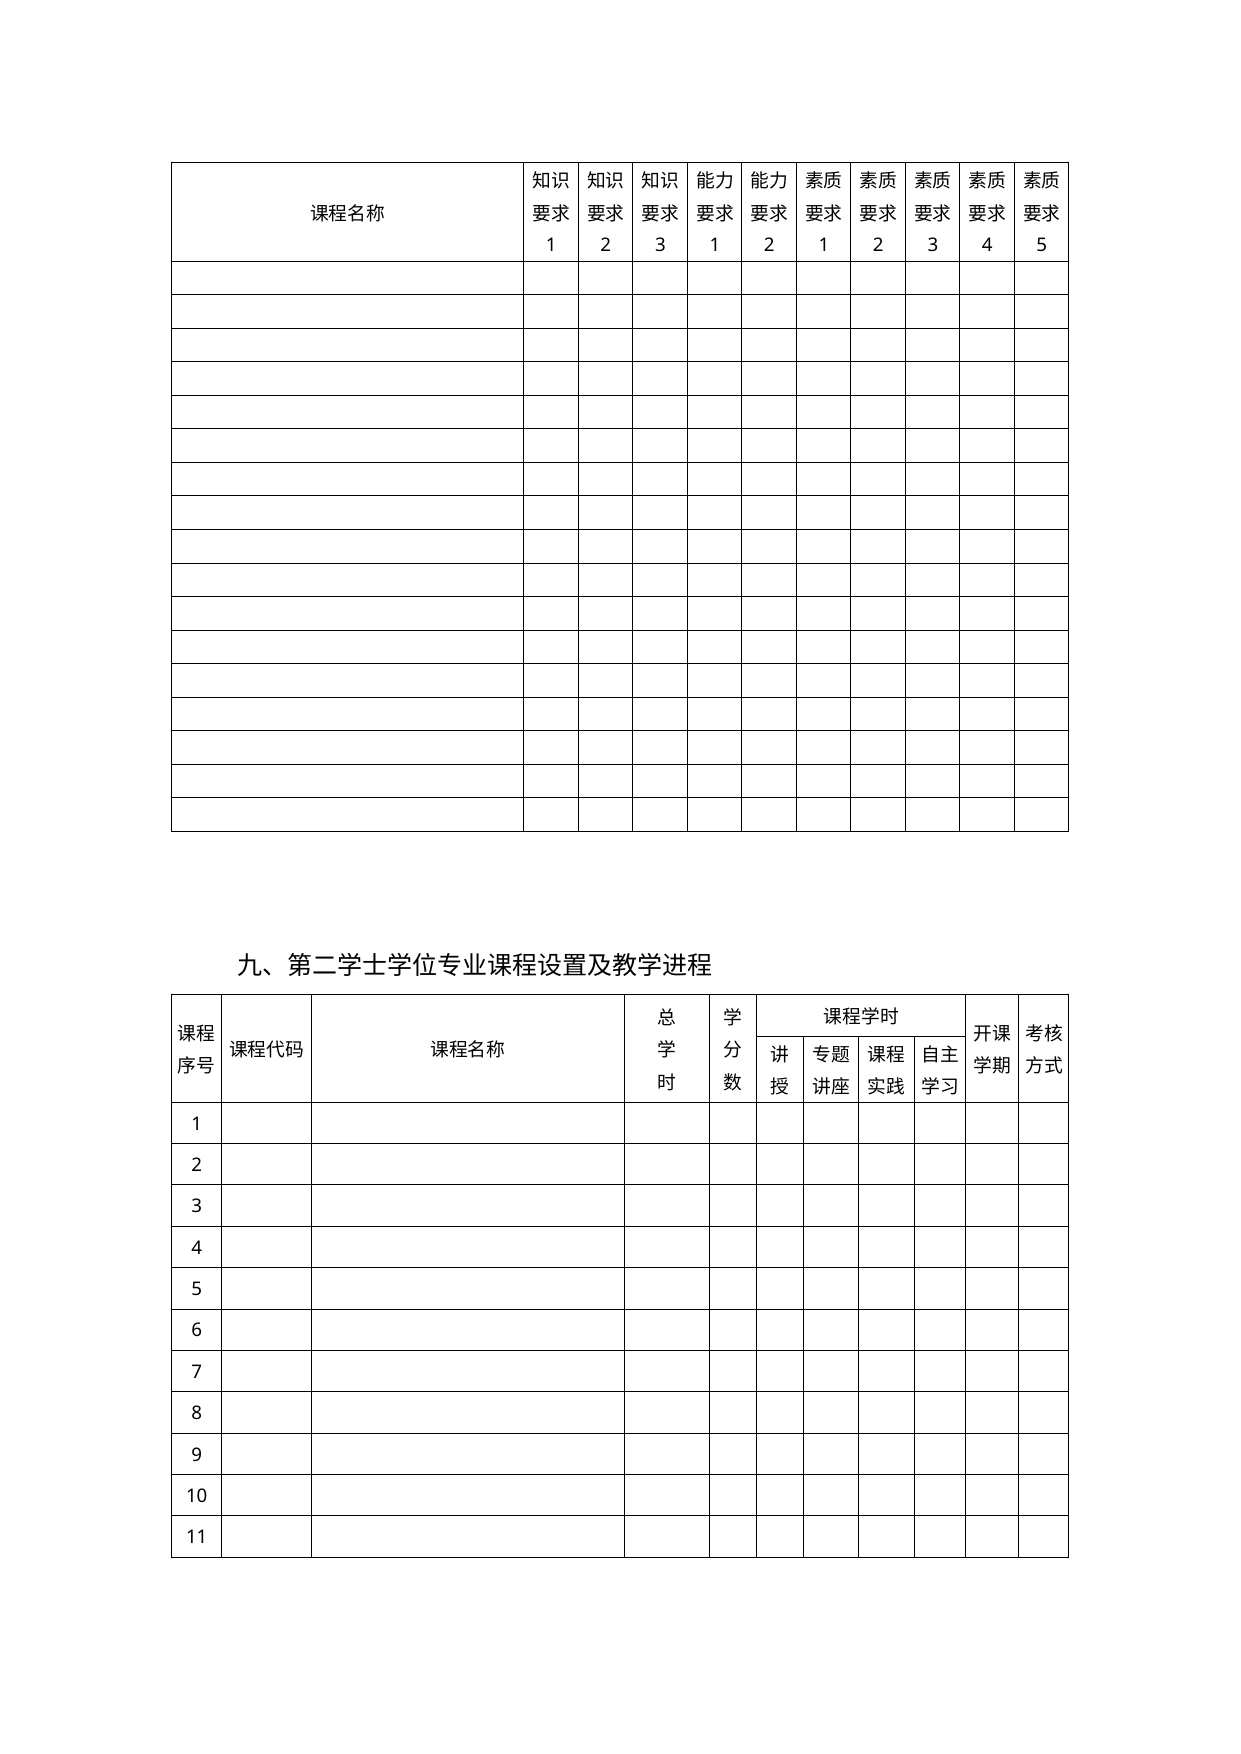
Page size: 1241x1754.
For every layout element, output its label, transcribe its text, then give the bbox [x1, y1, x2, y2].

table_cell [804, 1310, 858, 1350]
table_cell [1015, 597, 1068, 629]
table_cell [172, 698, 523, 730]
table_cell 2 [172, 1144, 221, 1184]
table_header 课程名称 [172, 163, 523, 261]
table_cell [524, 731, 578, 764]
table_cell [172, 262, 523, 294]
table_cell [797, 396, 850, 428]
table_cell [859, 1310, 914, 1350]
table_cell [1015, 798, 1068, 831]
table_cell [797, 664, 850, 697]
table_cell [859, 1185, 914, 1226]
table_cell [851, 496, 905, 529]
table_cell [906, 664, 959, 697]
table_cell [966, 1475, 1018, 1515]
table_cell [524, 362, 578, 395]
table_cell [524, 463, 578, 495]
table_cell [710, 1268, 756, 1308]
table_cell [688, 295, 741, 328]
table_cell [851, 295, 905, 328]
table_cell [222, 1310, 311, 1350]
table_cell [710, 1310, 756, 1350]
table_cell [804, 1392, 858, 1432]
table_cell [742, 429, 796, 462]
table_cell [688, 362, 741, 395]
table_cell [710, 1227, 756, 1267]
table_cell [633, 765, 687, 797]
table_cell [797, 262, 850, 294]
table_cell 7 [172, 1351, 221, 1391]
table_cell [172, 429, 523, 462]
table_cell [524, 262, 578, 294]
table_cell [172, 631, 523, 663]
table_header 开课学期 [966, 995, 1018, 1102]
table_cell [915, 1434, 965, 1474]
table_cell [633, 396, 687, 428]
table_cell [1015, 463, 1068, 495]
table_cell [742, 664, 796, 697]
table_cell [222, 1103, 311, 1143]
table_cell [172, 396, 523, 428]
table_cell [312, 1392, 624, 1432]
table_cell [859, 1392, 914, 1432]
table_cell [742, 530, 796, 562]
table_cell [625, 1185, 709, 1226]
table_cell 3 [172, 1185, 221, 1226]
table_cell [312, 1475, 624, 1515]
table_cell [797, 765, 850, 797]
table_cell [757, 1227, 803, 1267]
table_cell [633, 597, 687, 629]
table_cell [625, 1268, 709, 1308]
table_cell [625, 1144, 709, 1184]
table_cell [1019, 1310, 1068, 1350]
table_cell [1019, 1144, 1068, 1184]
table_cell [851, 765, 905, 797]
table_cell [1019, 1227, 1068, 1267]
table_cell [757, 1268, 803, 1308]
table_cell [312, 1103, 624, 1143]
table_cell [915, 1227, 965, 1267]
table_cell [524, 631, 578, 663]
table_cell [222, 1268, 311, 1308]
table_cell [966, 1351, 1018, 1391]
table_cell [851, 530, 905, 562]
table_cell [625, 1475, 709, 1515]
table_cell [742, 597, 796, 629]
table_cell [579, 496, 632, 529]
table_cell [1015, 362, 1068, 395]
table_cell [960, 664, 1014, 697]
table_cell [859, 1103, 914, 1143]
table_cell [579, 564, 632, 596]
table_cell [797, 429, 850, 462]
table_cell [966, 1227, 1018, 1267]
table_cell [312, 1310, 624, 1350]
table_cell [688, 564, 741, 596]
table_cell [851, 429, 905, 462]
table_cell [804, 1185, 858, 1226]
table_cell [851, 798, 905, 831]
table_cell [524, 698, 578, 730]
table_cell [312, 1185, 624, 1226]
table_cell [312, 1351, 624, 1391]
table_cell [757, 1144, 803, 1184]
table_cell [524, 798, 578, 831]
table_cell [172, 496, 523, 529]
table_cell [966, 1434, 1018, 1474]
table_cell [966, 1185, 1018, 1226]
table_cell 6 [172, 1310, 221, 1350]
table_cell [966, 1516, 1018, 1557]
table_cell [906, 362, 959, 395]
table_header 素质 要求3 [906, 163, 959, 261]
table_cell [172, 564, 523, 596]
table_cell [797, 496, 850, 529]
table_cell [757, 1516, 803, 1557]
table_cell 自主学习 [915, 1037, 965, 1102]
table_cell [172, 329, 523, 361]
table_cell [710, 1434, 756, 1474]
table_cell [1015, 496, 1068, 529]
table_cell [859, 1475, 914, 1515]
table_cell [172, 664, 523, 697]
table_cell [906, 396, 959, 428]
table_cell [742, 329, 796, 361]
table_cell [960, 731, 1014, 764]
table_cell [579, 664, 632, 697]
table_header 素质 要求2 [851, 163, 905, 261]
table_cell [915, 1310, 965, 1350]
table_header 知识 要求3 [633, 163, 687, 261]
table_cell [960, 396, 1014, 428]
table_cell [312, 1144, 624, 1184]
table_cell [633, 496, 687, 529]
table_cell 课程实践 [859, 1037, 914, 1102]
table_cell [579, 731, 632, 764]
table_cell [1015, 664, 1068, 697]
table_cell [688, 530, 741, 562]
table_cell [804, 1516, 858, 1557]
table_cell [757, 1434, 803, 1474]
table_cell [579, 530, 632, 562]
table_cell 专题讲座 [804, 1037, 858, 1102]
table_cell [960, 329, 1014, 361]
table_cell [524, 496, 578, 529]
table_cell [222, 1516, 311, 1557]
table_cell [625, 1351, 709, 1391]
table_cell [312, 1268, 624, 1308]
table_cell [851, 564, 905, 596]
table_cell 讲 授 [757, 1037, 803, 1102]
table_cell [960, 530, 1014, 562]
table_cell [742, 564, 796, 596]
table_cell [859, 1434, 914, 1474]
table_cell [579, 329, 632, 361]
table_cell [742, 731, 796, 764]
table_cell [222, 1434, 311, 1474]
table_cell 10 [172, 1475, 221, 1515]
table_cell [1015, 329, 1068, 361]
table_cell [1015, 731, 1068, 764]
table_cell [851, 329, 905, 361]
table_cell [625, 1227, 709, 1267]
table_cell [915, 1475, 965, 1515]
table_cell 9 [172, 1434, 221, 1474]
table_cell [688, 329, 741, 361]
table_cell [1019, 1434, 1068, 1474]
table_cell [579, 362, 632, 395]
table_cell [797, 731, 850, 764]
table_cell [960, 597, 1014, 629]
table_cell [960, 295, 1014, 328]
table_cell [633, 329, 687, 361]
table_header 素质 要求4 [960, 163, 1014, 261]
table_cell [688, 429, 741, 462]
table_cell [851, 362, 905, 395]
table_header 能力 要求1 [688, 163, 741, 261]
table_cell [579, 396, 632, 428]
table_cell [915, 1144, 965, 1184]
table_cell [1019, 1103, 1068, 1143]
table_cell [524, 597, 578, 629]
table_cell [625, 1434, 709, 1474]
table_cell [172, 530, 523, 562]
table_cell [524, 329, 578, 361]
table_cell [859, 1516, 914, 1557]
table_cell [960, 765, 1014, 797]
table_cell [172, 731, 523, 764]
table_cell [1019, 1475, 1068, 1515]
table_header 素质 要求1 [797, 163, 850, 261]
table_cell [742, 463, 796, 495]
table_cell [524, 295, 578, 328]
table_cell [222, 1351, 311, 1391]
table_cell [633, 295, 687, 328]
table_cell [172, 463, 523, 495]
table_cell [633, 262, 687, 294]
table_cell [960, 262, 1014, 294]
table_cell [966, 1103, 1018, 1143]
table_cell [633, 530, 687, 562]
table_cell [757, 1392, 803, 1432]
table_cell [960, 631, 1014, 663]
table_cell [222, 1185, 311, 1226]
table_cell [1015, 698, 1068, 730]
table_cell [633, 698, 687, 730]
table_header 课程名称 [312, 995, 624, 1102]
table_cell [688, 765, 741, 797]
table_cell [710, 1144, 756, 1184]
table_cell [966, 1310, 1018, 1350]
table_cell [906, 698, 959, 730]
table_cell [851, 597, 905, 629]
table_cell [966, 1144, 1018, 1184]
table_cell [742, 798, 796, 831]
table_cell [804, 1434, 858, 1474]
table_cell [851, 463, 905, 495]
table_cell [915, 1185, 965, 1226]
table_cell [804, 1227, 858, 1267]
table_cell [915, 1103, 965, 1143]
table_cell [1019, 1185, 1068, 1226]
table_cell [579, 698, 632, 730]
table_cell [172, 295, 523, 328]
table_cell [579, 631, 632, 663]
table_cell [742, 698, 796, 730]
table_cell [688, 262, 741, 294]
table_cell [222, 1227, 311, 1267]
table_cell [797, 329, 850, 361]
table_cell [859, 1268, 914, 1308]
table_cell [1019, 1268, 1068, 1308]
table_cell [710, 1103, 756, 1143]
table_cell [960, 698, 1014, 730]
table_cell [757, 1185, 803, 1226]
table_cell [960, 463, 1014, 495]
table_cell [579, 765, 632, 797]
table_cell [915, 1351, 965, 1391]
table_cell [915, 1392, 965, 1432]
table_cell 5 [172, 1268, 221, 1308]
table_cell [906, 530, 959, 562]
table_header 能力 要求2 [742, 163, 796, 261]
table_cell [797, 463, 850, 495]
table_cell [804, 1475, 858, 1515]
table_cell [804, 1268, 858, 1308]
table_cell [960, 798, 1014, 831]
table_cell [312, 1516, 624, 1557]
table_cell [851, 262, 905, 294]
table_cell [633, 429, 687, 462]
table_header 学 分 数 [710, 995, 756, 1102]
table_header 考核 方式 [1019, 995, 1068, 1102]
table_cell [625, 1392, 709, 1432]
table_cell [172, 765, 523, 797]
table_cell [859, 1144, 914, 1184]
table_cell [710, 1475, 756, 1515]
table_cell [906, 496, 959, 529]
table_cell [906, 429, 959, 462]
table_cell [1015, 295, 1068, 328]
table_cell [579, 295, 632, 328]
table_cell [742, 295, 796, 328]
table_cell [966, 1268, 1018, 1308]
table_cell 8 [172, 1392, 221, 1432]
table_cell [1019, 1351, 1068, 1391]
table_cell [579, 429, 632, 462]
table_cell [906, 765, 959, 797]
table_cell 4 [172, 1227, 221, 1267]
table_cell [1015, 564, 1068, 596]
table_cell [172, 597, 523, 629]
table_cell [688, 597, 741, 629]
table_cell [906, 798, 959, 831]
table_cell [851, 731, 905, 764]
table_cell [742, 396, 796, 428]
table_cell [851, 631, 905, 663]
table_header 知识 要求2 [579, 163, 632, 261]
table_cell [797, 698, 850, 730]
table_cell [1019, 1392, 1068, 1432]
text 九、第二学士学位专业课程设置及教学进程 [187, 944, 1053, 982]
table_cell [851, 664, 905, 697]
table_cell [757, 1351, 803, 1391]
table_header 素质 要求5 [1015, 163, 1068, 261]
table_cell [625, 1516, 709, 1557]
table_cell [1019, 1516, 1068, 1557]
table_cell [710, 1392, 756, 1432]
table_cell [757, 1310, 803, 1350]
table_cell [960, 362, 1014, 395]
table_cell [906, 564, 959, 596]
table_cell [797, 798, 850, 831]
table_cell [633, 362, 687, 395]
table_cell [960, 564, 1014, 596]
table_cell [710, 1185, 756, 1226]
table_cell [742, 362, 796, 395]
table_cell [524, 396, 578, 428]
table_cell [222, 1392, 311, 1432]
table_cell [906, 597, 959, 629]
table_cell [579, 463, 632, 495]
table_cell [625, 1103, 709, 1143]
table_cell [312, 1227, 624, 1267]
table_cell [222, 1144, 311, 1184]
table_header 课程代码 [222, 995, 311, 1102]
table_cell [688, 798, 741, 831]
table_cell [797, 362, 850, 395]
table_cell [742, 262, 796, 294]
table_cell [742, 631, 796, 663]
table_cell [579, 262, 632, 294]
table_cell [960, 496, 1014, 529]
table_cell [524, 765, 578, 797]
table_cell [633, 664, 687, 697]
table_cell [688, 463, 741, 495]
table_cell [797, 295, 850, 328]
table_header 课程序号 [172, 995, 221, 1102]
table_cell [797, 564, 850, 596]
table_cell 11 [172, 1516, 221, 1557]
table_cell [1015, 530, 1068, 562]
table_cell [1015, 631, 1068, 663]
table_cell [757, 1475, 803, 1515]
table_cell [524, 664, 578, 697]
table_cell [710, 1516, 756, 1557]
table_cell [579, 597, 632, 629]
table_cell [757, 1103, 803, 1143]
table_cell [688, 631, 741, 663]
table_header 总 学 时 [625, 995, 709, 1102]
table_cell [851, 698, 905, 730]
table_cell [906, 731, 959, 764]
table_cell [524, 530, 578, 562]
table_cell [625, 1310, 709, 1350]
table_cell [1015, 396, 1068, 428]
table_cell [172, 362, 523, 395]
table_cell [1015, 429, 1068, 462]
table_cell [804, 1351, 858, 1391]
table_cell [633, 564, 687, 596]
table_cell [579, 798, 632, 831]
table_cell [851, 396, 905, 428]
table_cell [524, 564, 578, 596]
table_cell [742, 496, 796, 529]
table_cell [688, 664, 741, 697]
table_cell [804, 1144, 858, 1184]
table_cell [859, 1351, 914, 1391]
table_cell [312, 1434, 624, 1474]
table_cell [633, 631, 687, 663]
table_cell [915, 1516, 965, 1557]
table_cell [804, 1103, 858, 1143]
table_cell [966, 1392, 1018, 1432]
table_cell [524, 429, 578, 462]
table_cell [172, 798, 523, 831]
table_header 知识 要求1 [524, 163, 578, 261]
table_cell [688, 698, 741, 730]
table_cell [915, 1268, 965, 1308]
table_cell [222, 1475, 311, 1515]
table_cell [633, 463, 687, 495]
table_cell [797, 597, 850, 629]
table_cell [906, 463, 959, 495]
table_cell 1 [172, 1103, 221, 1143]
table_cell [742, 765, 796, 797]
table_cell [797, 530, 850, 562]
table_cell [1015, 262, 1068, 294]
table_cell [906, 262, 959, 294]
table_cell [688, 731, 741, 764]
table_cell [688, 496, 741, 529]
table_cell [906, 295, 959, 328]
table_cell [859, 1227, 914, 1267]
table_cell [710, 1351, 756, 1391]
table_cell [906, 631, 959, 663]
table_cell [633, 731, 687, 764]
table_cell [633, 798, 687, 831]
table_cell [906, 329, 959, 361]
table_cell [1015, 765, 1068, 797]
table_cell [960, 429, 1014, 462]
table_cell [797, 631, 850, 663]
table_header 课程学时 [757, 995, 965, 1036]
table_cell [688, 396, 741, 428]
